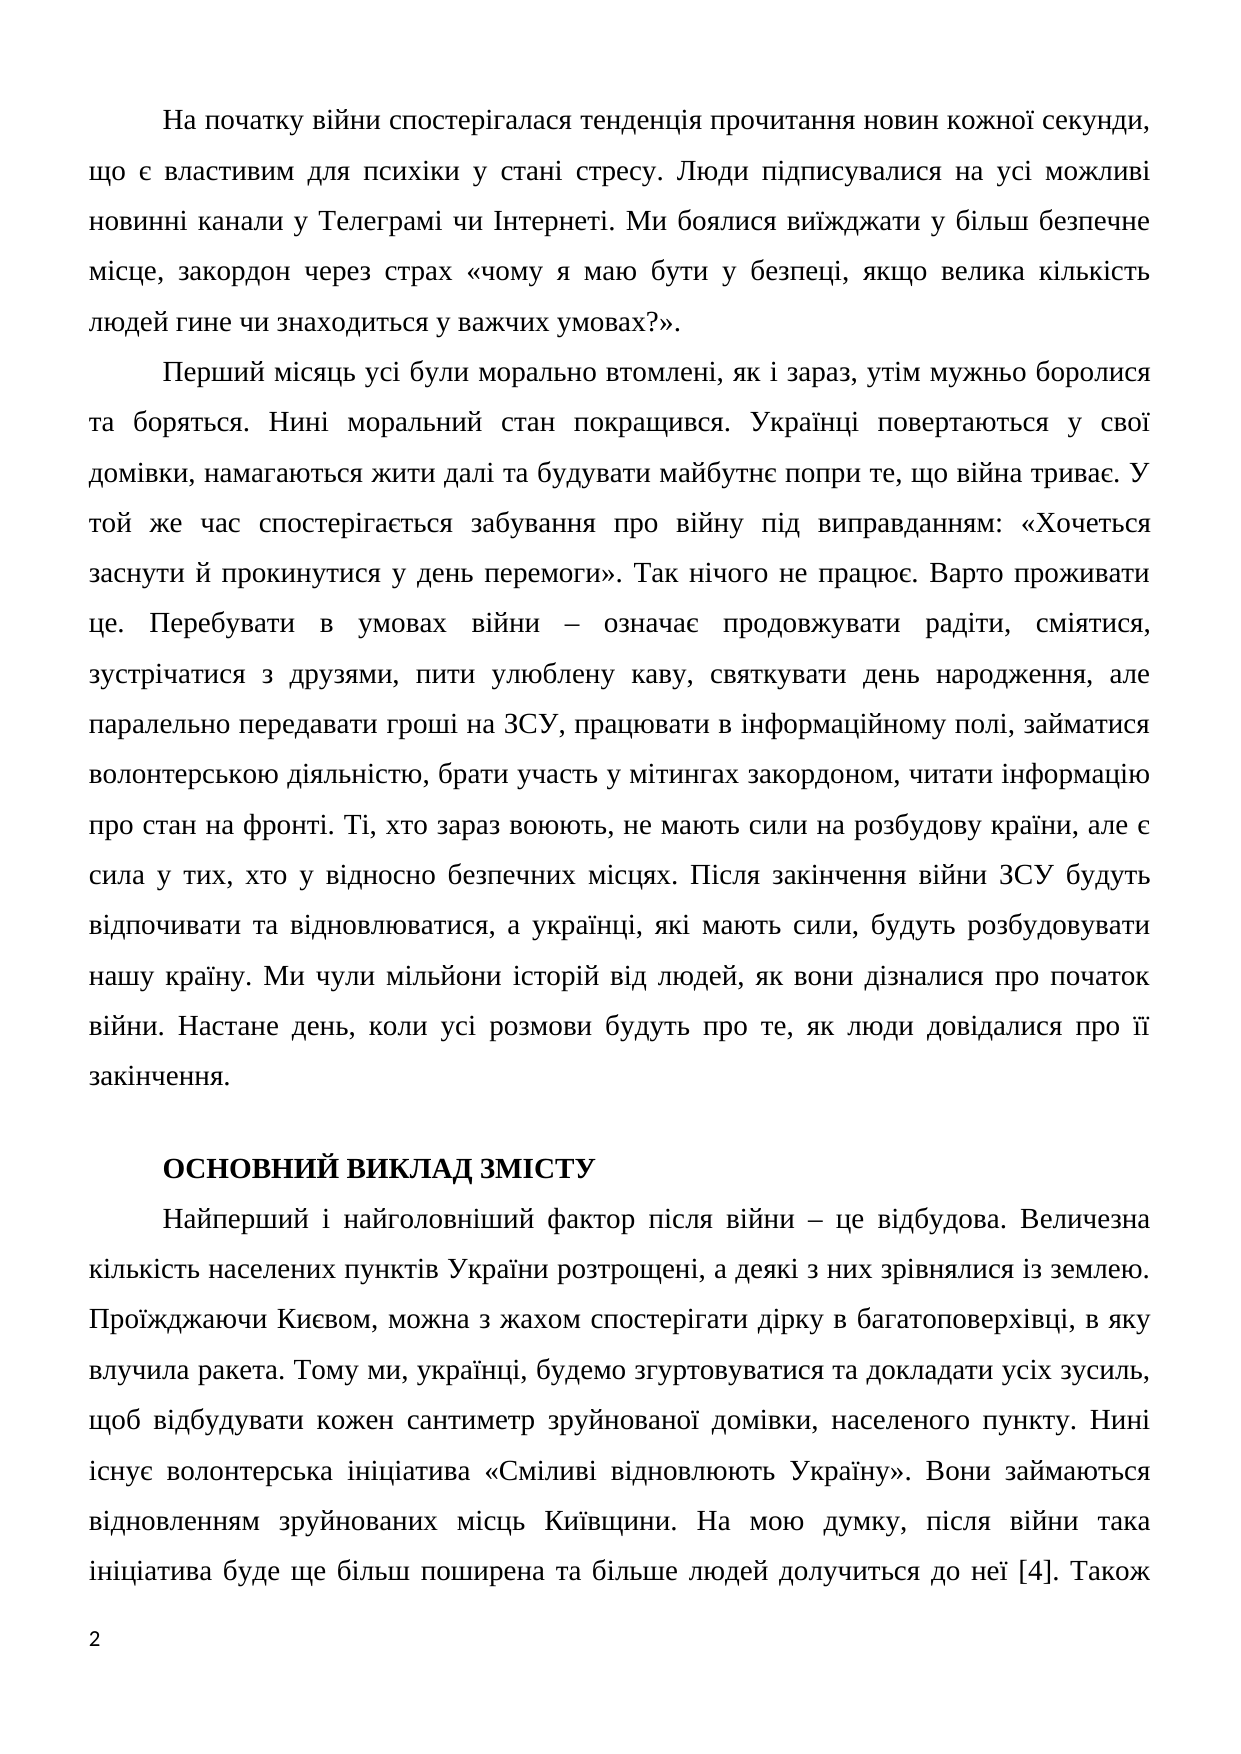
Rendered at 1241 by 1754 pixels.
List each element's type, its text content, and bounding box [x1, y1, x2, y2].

text На початку війни спостерігалася тенденція прочитання новин кожної секунди, що є властивим для психіки у стані стресу. Люди підписувалися на усі можливі новинні канали у Телеграмі чи Інтернеті. Ми боялися виїжджати у більш безпечне місце, закордон через страх «чому я маю бути у безпеці, якщо велика кількість людей гине чи знаходиться у важчих умовах?». [89, 102, 1152, 337]
text ОСНОВНИЙ ВИКЛАД ЗМІСТУ [89, 1151, 1152, 1184]
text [89, 1201, 1152, 1587]
text Перший місяць усі були морально втомлені, як і зараз, утім мужньо боролися та боряться. Нині моральний стан покращився. Українці повертаються у свої домівки, намагаються жити далі та будувати майбутнє попри те, що війна триває. У той же час спостерігається забування про війну під виправданням: «Хочеться заснути й прокинутися у день перемоги». Так нічого не працює. Варто проживати це. Перебувати в умовах війни – означає продовжувати радіти, сміятися, зустрічатися з друзями, пити улюблену каву, святкувати день народження, але паралельно передавати гроші на ЗСУ, працювати в інформаційному полі, займатися волонтерською діяльністю, брати участь у мітингах закордоном, читати інформацію про стан на фронті. Ті, хто зараз воюють, не мають сили на розбудову країни, але є сила у тих, хто у відносно безпечних місцях. Після закінчення війни ЗСУ будуть відпочивати та відновлюватися, а українці, які мають сили, будуть розбудовувати нашу країну. Ми чули мільйони історій від людей, як вони дізналися про початок війни. Настане день, коли усі розмови будуть про те, як люди довідалися про її закінчення. [89, 354, 1152, 1092]
